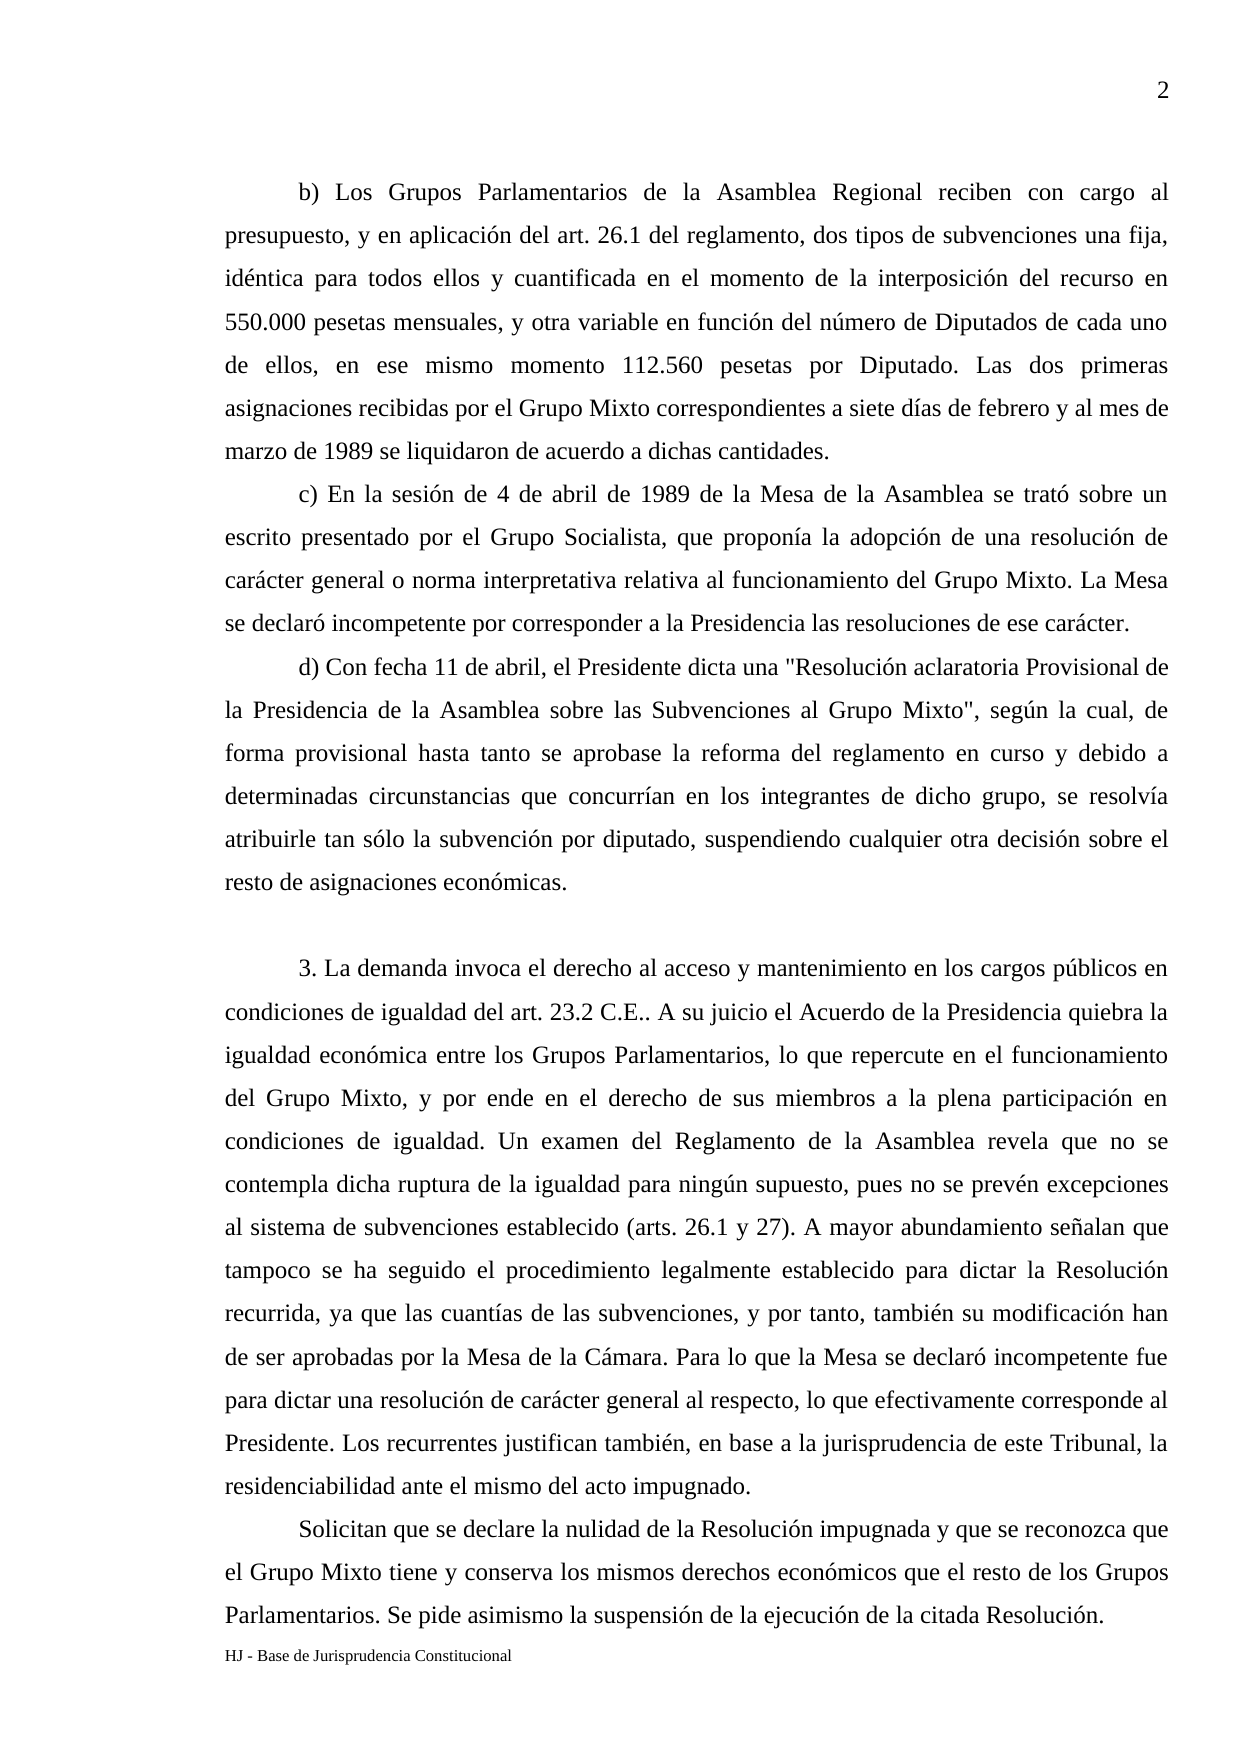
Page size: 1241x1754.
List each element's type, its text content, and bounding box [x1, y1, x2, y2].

text Solicitan que se declare la nulidad de la Resolución impugnada y que se reconozca que el Grupo Mixto tiene y conserva los mismos derechos económicos que el resto de los Grupos Parlamentarios. Se pide asimismo la suspensión de la ejecución de la citada Resolución. [224, 1514, 1169, 1629]
text c) En la sesión de 4 de abril de 1989 de la Mesa de la Asamblea se trató sobre un escrito presentado por el Grupo Socialista, que proponía la adopción de una resolución de carácter general o norma interpretativa relativa al funcionamiento del Grupo Mixto. La Mesa se declaró incompetente por corresponder a la Presidencia las resoluciones de ese carácter. [224, 479, 1169, 637]
text d) Con fecha 11 de abril, el Presidente dicta una "Resolución aclaratoria Provisional de la Presidencia de la Asamblea sobre las Subvenciones al Grupo Mixto", según la cual, de forma provisional hasta tanto se aprobase la reforma del reglamento en curso y debido a determinadas circunstancias que concurrían en los integrantes de dicho grupo, se resolvía atribuirle tan sólo la subvención por diputado, suspendiendo cualquier otra decisión sobre el resto de asignaciones económicas. [224, 652, 1169, 896]
text b) Los Grupos Parlamentarios de la Asamblea Regional reciben con cargo al presupuesto, y en aplicación del art. 26.1 del reglamento, dos tipos de subvenciones una fija, idéntica para todos ellos y cuantificada en el momento de la interposición del recurso en 550.000 pesetas mensuales, y otra variable en función del número de Diputados de cada uno de ellos, en ese mismo momento 112.560 pesetas por Diputado. Las dos primeras asignaciones recibidas por el Grupo Mixto correspondientes a siete días de febrero y al mes de marzo de 1989 se liquidaron de acuerdo a dichas cantidades. [224, 177, 1169, 465]
text 3. La demanda invoca el derecho al acceso y mantenimiento en los cargos públicos en condiciones de igualdad del art. 23.2 C.E.. A su juicio el Acuerdo de la Presidencia quiebra la igualdad económica entre los Grupos Parlamentarios, lo que repercute en el funcionamiento del Grupo Mixto, y por ende en el derecho de sus miembros a la plena participación en condiciones de igualdad. Un examen del Reglamento de la Asamblea revela que no se contempla dicha ruptura de la igualdad para ningún supuesto, pues no se prevén excepciones al sistema de subvenciones establecido (arts. 26.1 y 27). A mayor abundamiento señalan que tampoco se ha seguido el procedimiento legalmente establecido para dictar la Resolución recurrida, ya que las cuantías de las subvenciones, y por tanto, también su modificación han de ser aprobadas por la Mesa de la Cámara. Para lo que la Mesa se declaró incompetente fue para dictar una resolución de carácter general al respecto, lo que efectivamente corresponde al Presidente. Los recurrentes justifican también, en base a la jurisprudencia de este Tribunal, la residenciabilidad ante el mismo del acto impugnado. [224, 953, 1169, 1500]
